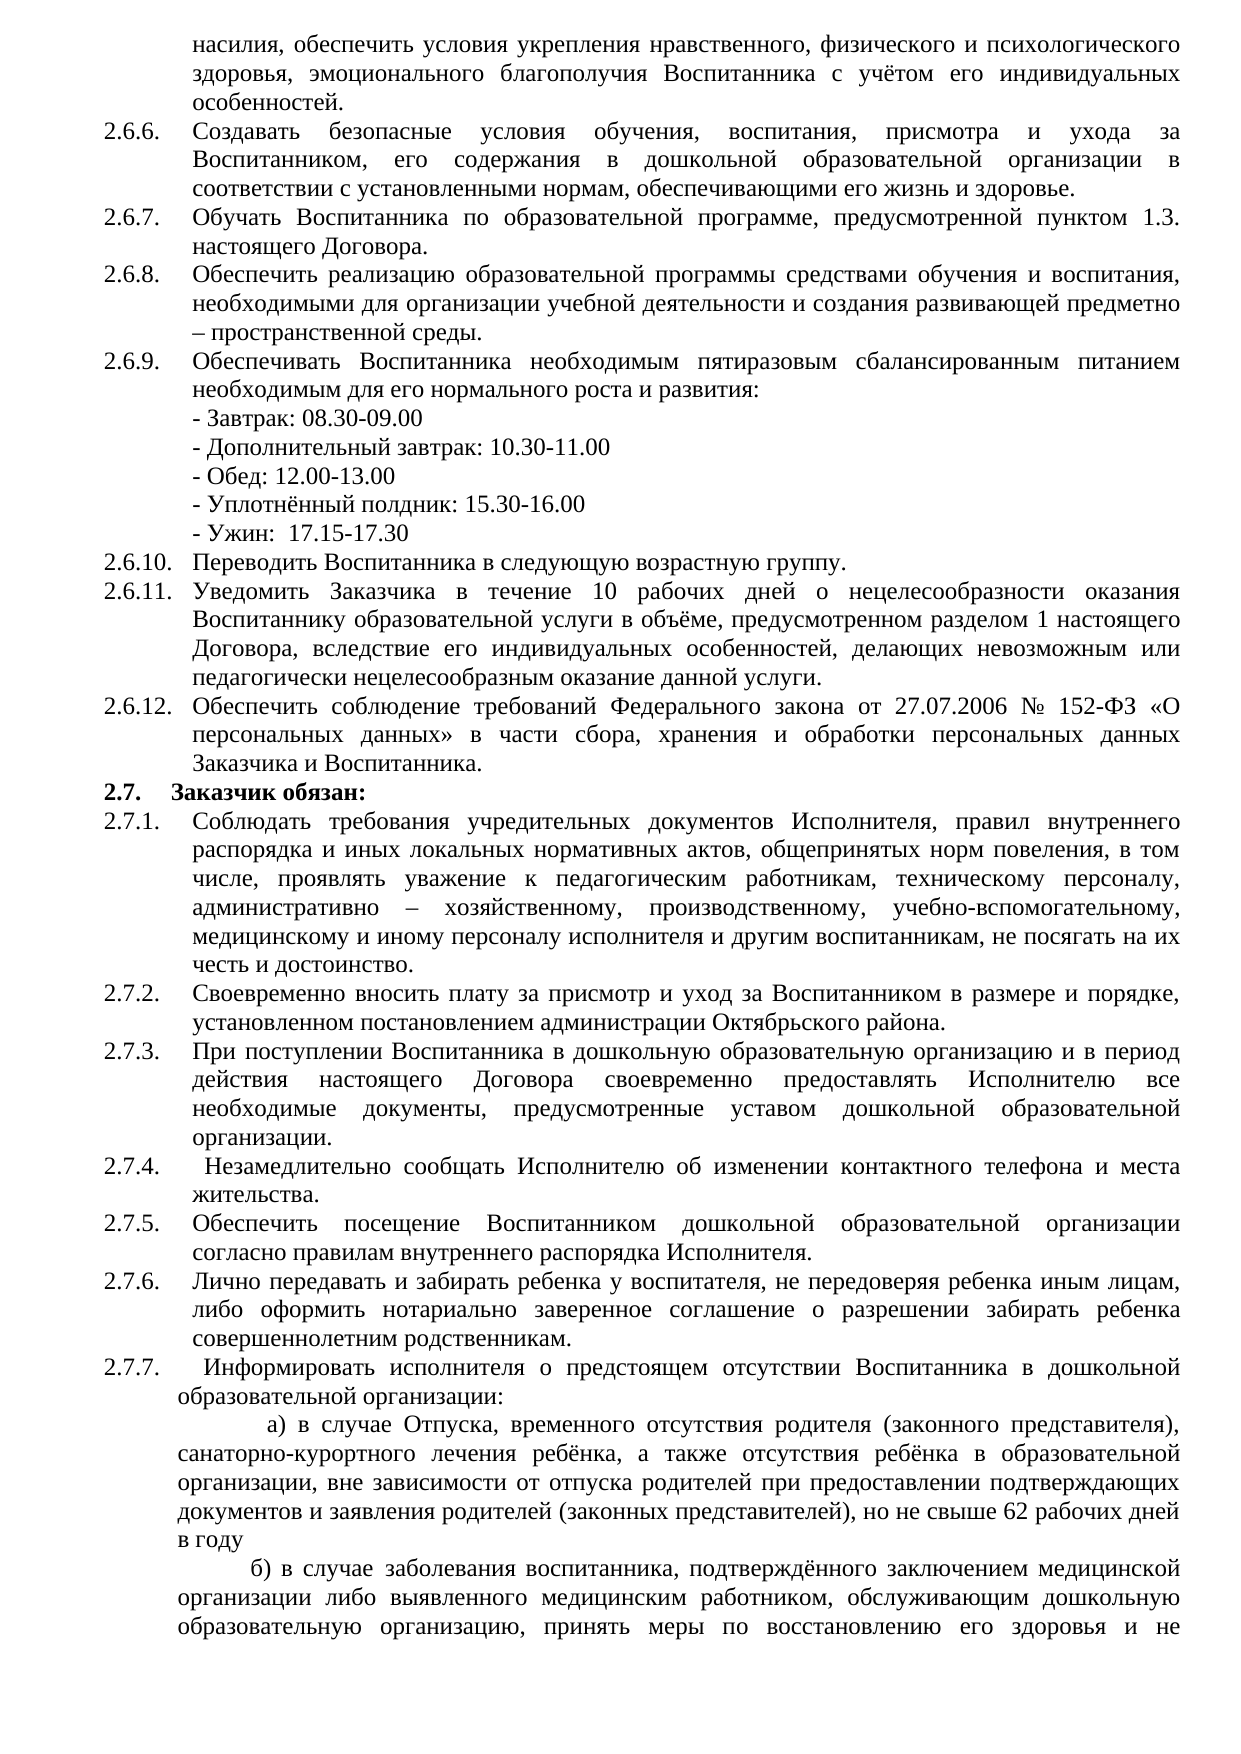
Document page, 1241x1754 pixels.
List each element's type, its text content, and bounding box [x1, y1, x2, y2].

text а) в случае Отпуска, временного отсутствия родителя (законного представителя), санаторно-курортного лечения ребёнка, а также отсутствия ребёнка в образовательной организации, вне зависимости от отпуска родителей при предоставлении подтверждающих документов и заявления родителей (законных представителей), но не свыше 62 рабочих дней в году [103, 1409, 1181, 1553]
list Своевременно вносить плату за присмотр и уход за Воспитанником в размере и порядке, установленном постановлением администрации Октябрьского района. [103, 978, 1181, 1036]
list Обеспечивать Воспитанника необходимым пятиразовым сбалансированным питанием необходимым для его нормального роста и развития: [103, 346, 1181, 403]
list Незамедлительно сообщать Исполнителю об изменении контактного телефона и места жительства. [103, 1151, 1181, 1208]
list Лично передавать и забирать ребенка у воспитателя, не передоверяя ребенка иным лицам, либо оформить нотариально заверенное соглашение о разрешении забирать ребенка совершеннолетним родственникам. [103, 1266, 1181, 1352]
text 2.7.7. Информировать исполнителя о предстоящем отсутствии Воспитанника в дошкольной образовательной организации: [103, 1352, 1181, 1409]
list Обучать Воспитанника по образовательной программе, предусмотренной пунктом 1.3. настоящего Договора. [103, 202, 1181, 259]
text - Ужин: 17.15-17.30 [192, 518, 1181, 547]
list Соблюдать требования учредительных документов Исполнителя, правил внутреннего распорядка и иных локальных нормативных актов, общепринятых норм повеления, в том числе, проявлять уважение к педагогическим работникам, техническому персоналу, административно – хозяйственному, производственному, учебно-вспомогательному, медицинскому и иному персоналу исполнителя и другим воспитанникам, не посягать на их честь и достоинство. [103, 806, 1181, 978]
list Обеспечить соблюдение требований Федерального закона от 27.07.2006 № 152-ФЗ «О персональных данных» в части сбора, хранения и обработки персональных данных Заказчика и Воспитанника. [103, 691, 1181, 777]
list Создавать безопасные условия обучения, воспитания, присмотра и ухода за Воспитанником, его содержания в дошкольной образовательной организации в соответствии с установленными нормам, обеспечивающими его жизнь и здоровье. [103, 116, 1181, 202]
text - Обед: 12.00-13.00 [192, 461, 1181, 489]
list Заказчик обязан: [103, 777, 1181, 806]
text - Завтрак: 08.30-09.00 [192, 403, 1181, 432]
text - Дополнительный завтрак: 10.30-11.00 [192, 432, 1181, 461]
list Обеспечить посещение Воспитанником дошкольной образовательной организации согласно правилам внутреннего распорядка Исполнителя. [103, 1208, 1181, 1266]
list Обеспечить реализацию образовательной программы средствами обучения и воспитания, необходимыми для организации учебной деятельности и создания развивающей предметно – пространственной среды. [103, 259, 1181, 346]
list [103, 29, 1181, 116]
list Уведомить Заказчика в течение 10 рабочих дней о нецелесообразности оказания Воспитаннику образовательной услуги в объёме, предусмотренном разделом 1 настоящего Договора, вследствие его индивидуальных особенностей, делающих невозможным или педагогически нецелесообразным оказание данной услуги. [103, 576, 1181, 691]
list При поступлении Воспитанника в дошкольную образовательную организацию и в период действия настоящего Договора своевременно предоставлять Исполнителю все необходимые документы, предусмотренные уставом дошкольной образовательной организации. [103, 1036, 1181, 1151]
text - Уплотнённый полдник: 15.30-16.00 [192, 489, 1181, 518]
list Переводить Воспитанника в следующую возрастную группу. [103, 547, 1181, 576]
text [103, 1553, 1181, 1639]
